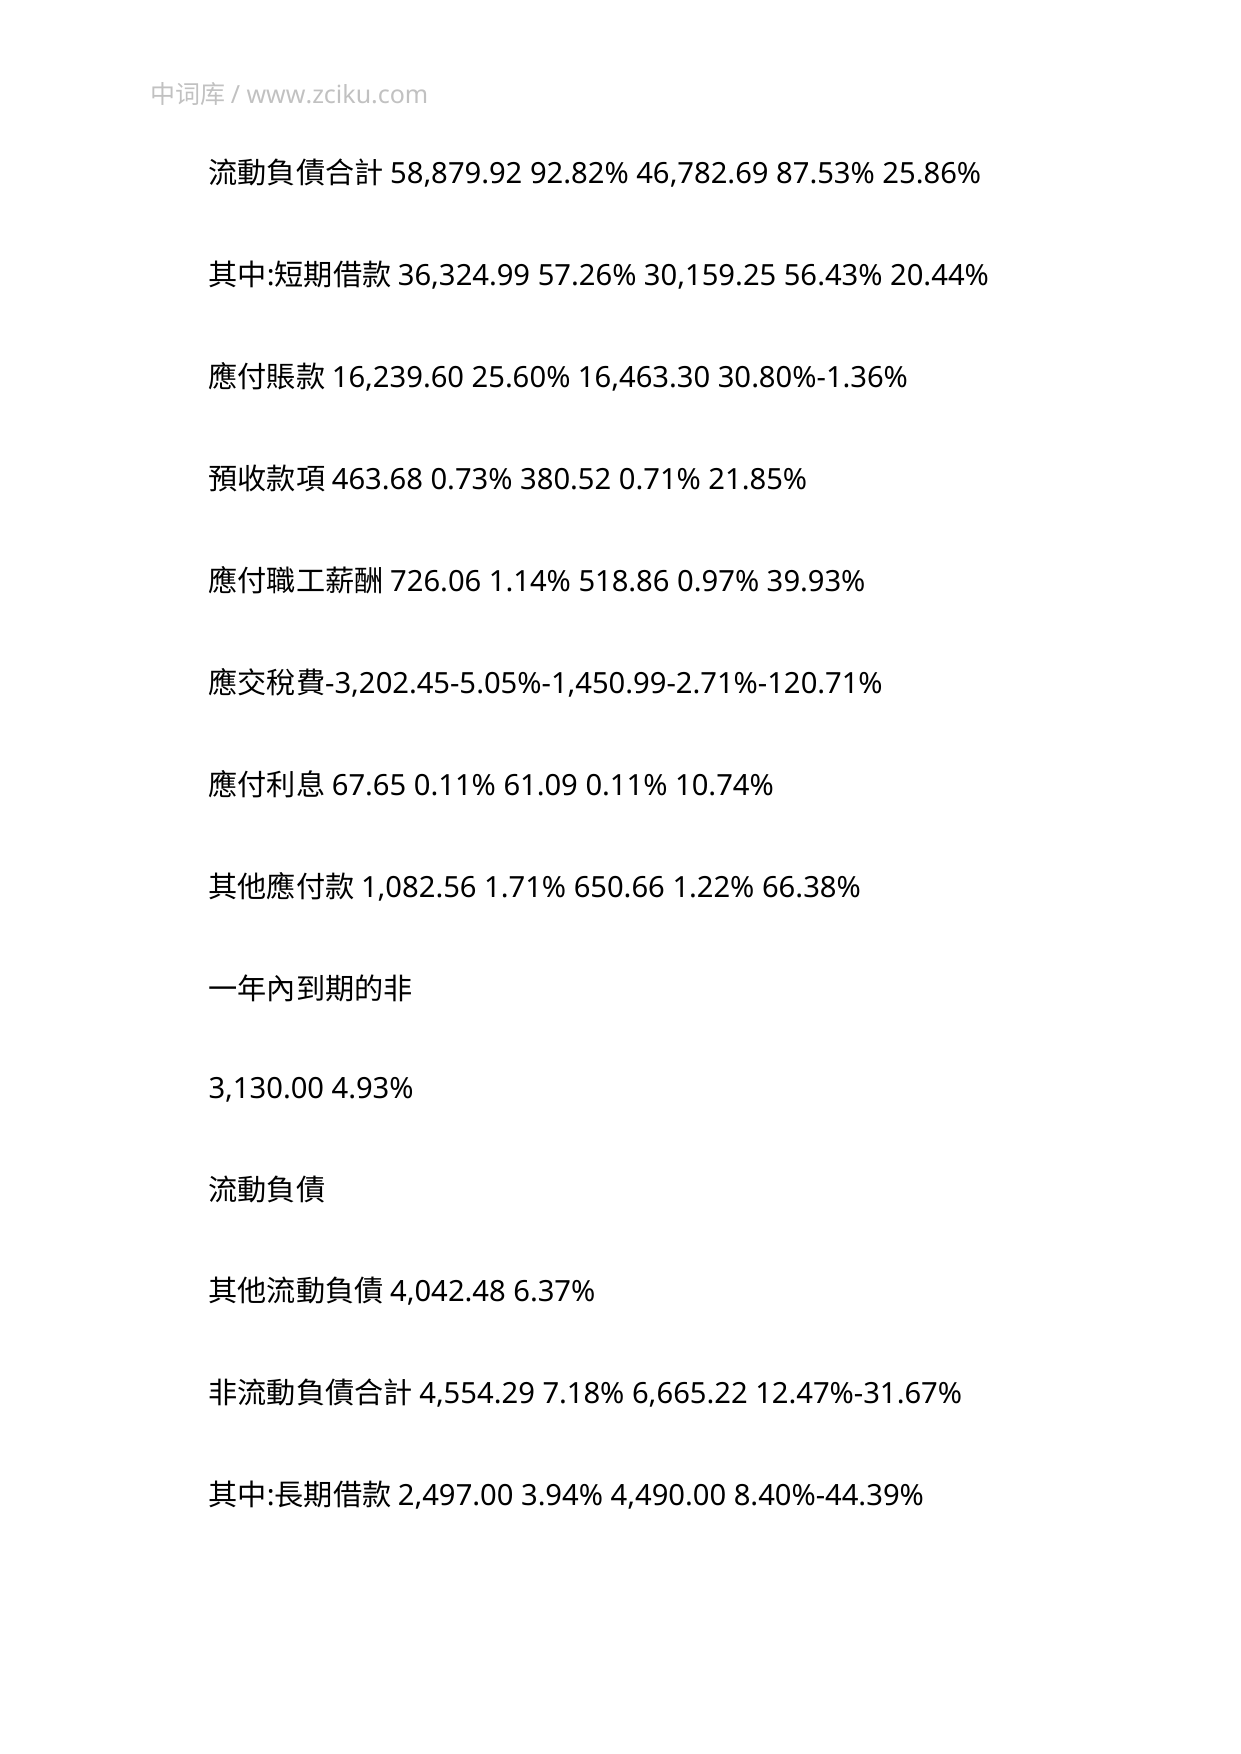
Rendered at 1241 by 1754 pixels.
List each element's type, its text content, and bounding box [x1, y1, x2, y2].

text 其中:長期借款 2,497.00 3.94% 4,490.00 8.40%-44.39% [150, 1472, 1090, 1514]
text 流動負債合計 58,879.92 92.82% 46,782.69 87.53% 25.86% [150, 150, 1090, 192]
text 流動負債 [150, 1166, 1090, 1208]
text 一年內到期的非 [150, 966, 1090, 1008]
text 非流動負債合計 4,554.29 7.18% 6,665.22 12.47%-31.67% [150, 1370, 1090, 1412]
text 其中:短期借款 36,324.99 57.26% 30,159.25 56.43% 20.44% [150, 252, 1090, 294]
text 應付職工薪酬 726.06 1.14% 518.86 0.97% 39.93% [150, 558, 1090, 600]
text 預收款項 463.68 0.73% 380.52 0.71% 21.85% [150, 456, 1090, 498]
text 3,130.00 4.93% [150, 1068, 1090, 1107]
text 應付利息 67.65 0.11% 61.09 0.11% 10.74% [150, 762, 1090, 804]
text 其他流動負債 4,042.48 6.37% [150, 1268, 1090, 1310]
text 其他應付款 1,082.56 1.71% 650.66 1.22% 66.38% [150, 864, 1090, 906]
text 應交稅費-3,202.45-5.05%-1,450.99-2.71%-120.71% [150, 660, 1090, 702]
text 應付賬款 16,239.60 25.60% 16,463.30 30.80%-1.36% [150, 354, 1090, 396]
